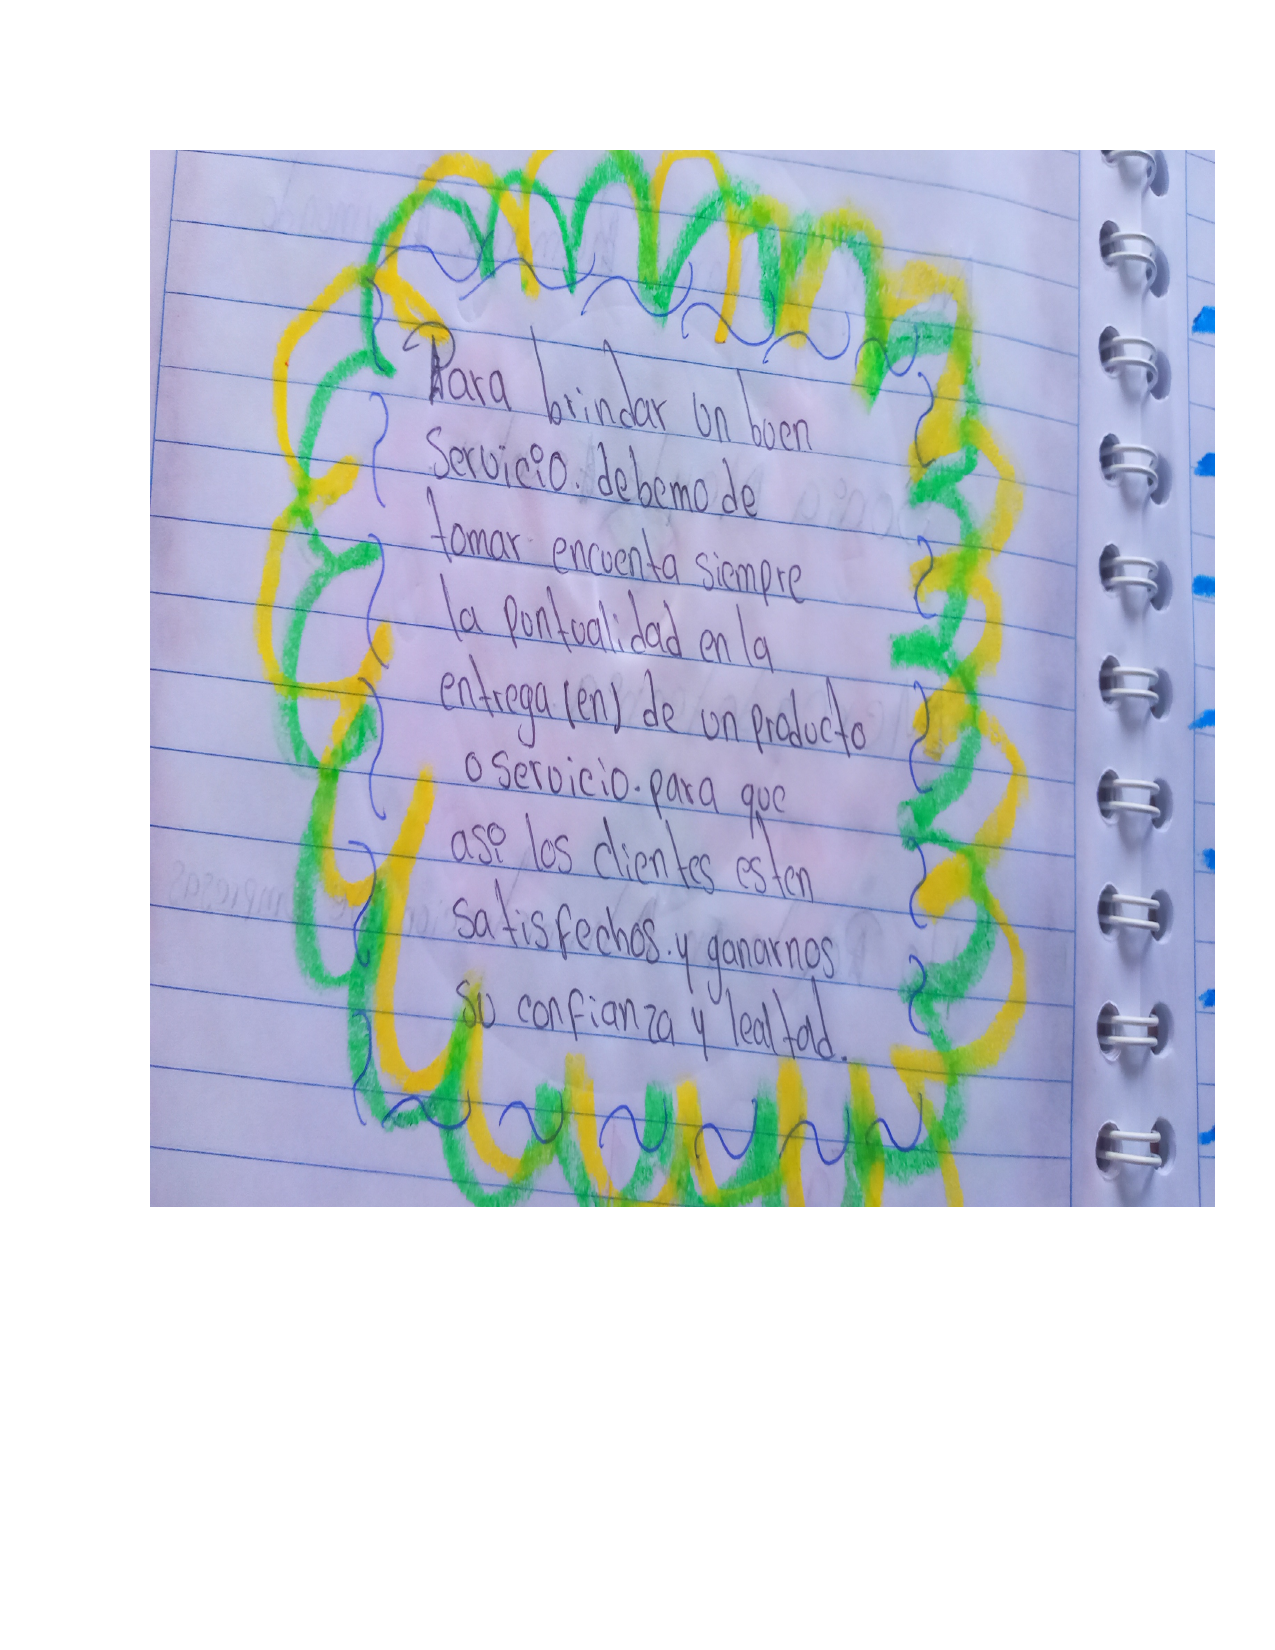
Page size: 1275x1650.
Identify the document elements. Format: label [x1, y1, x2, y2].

picture [150, 150, 1215, 1207]
